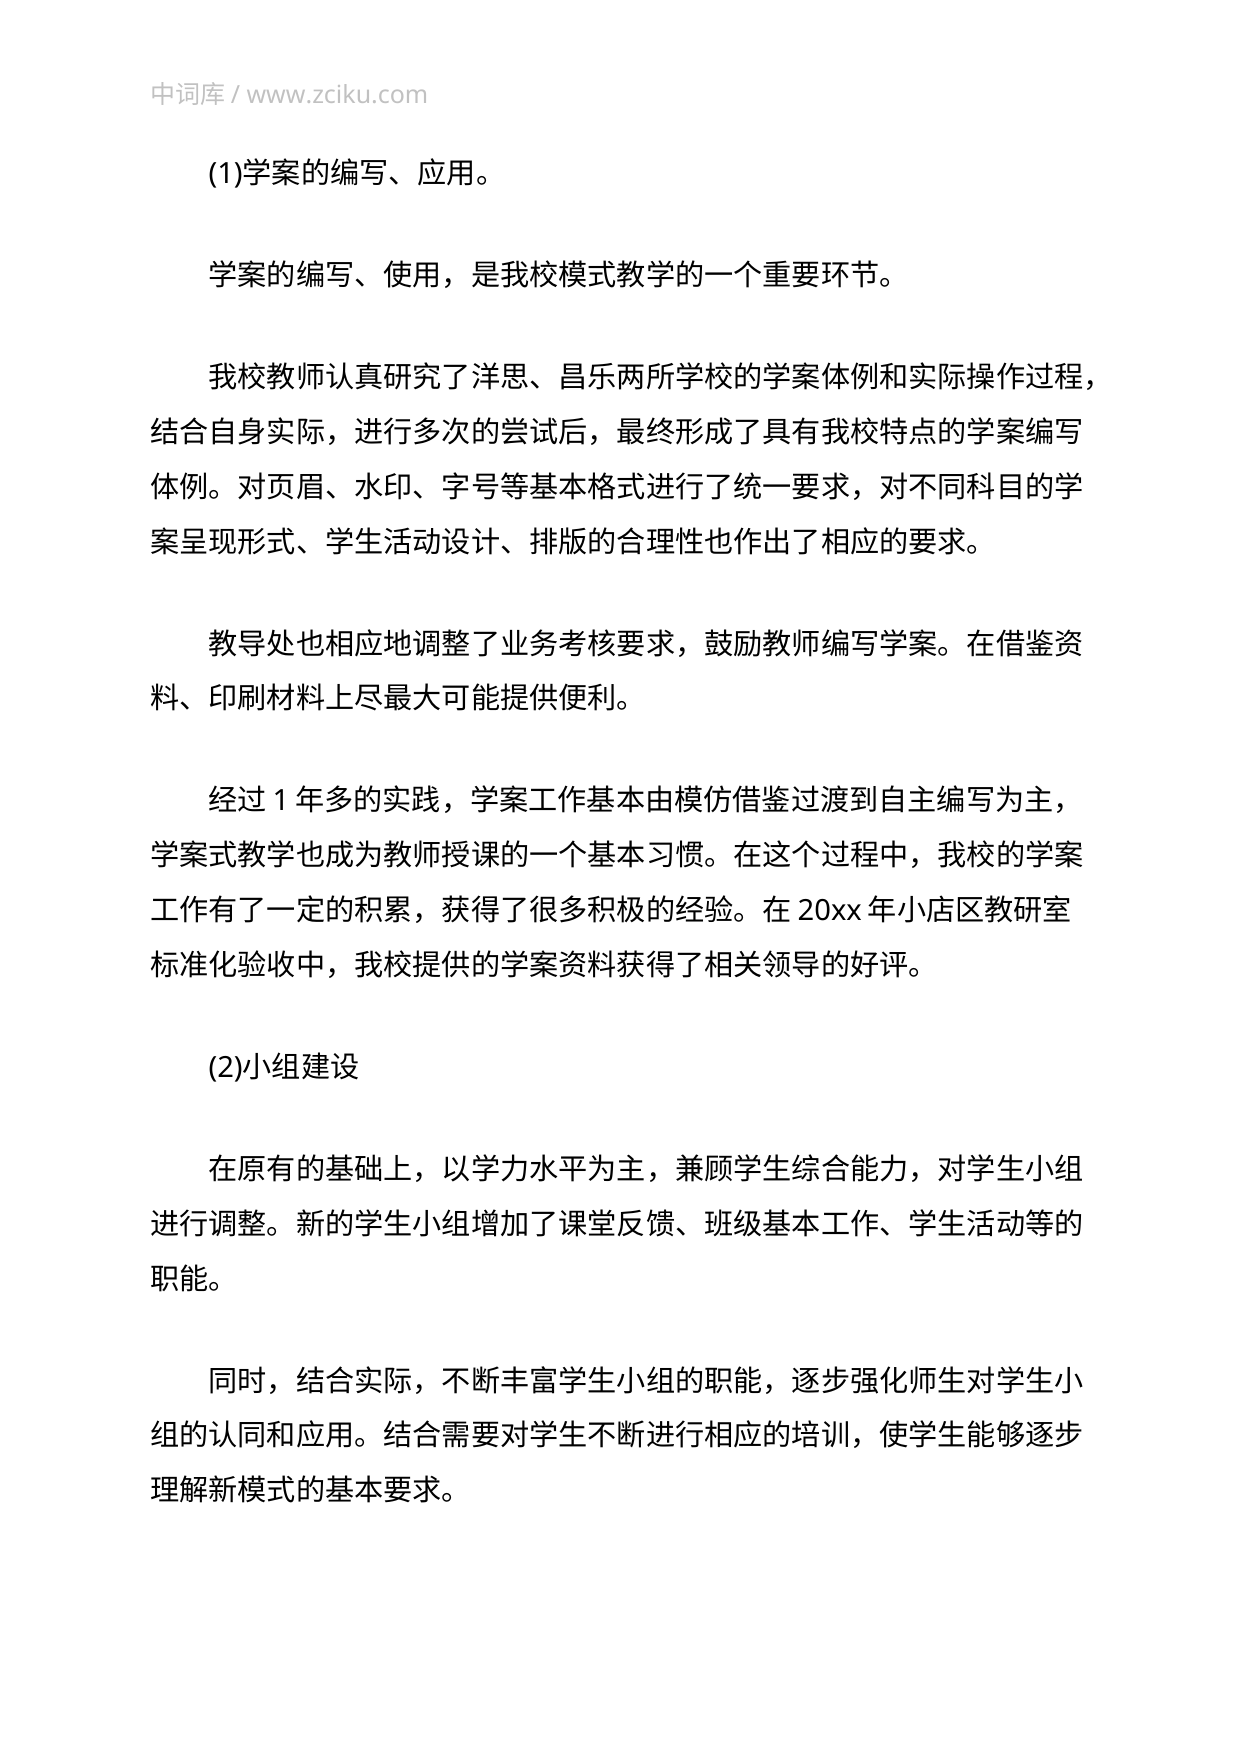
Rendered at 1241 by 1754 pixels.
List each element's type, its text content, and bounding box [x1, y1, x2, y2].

text 同时，结合实际，不断丰富学生小组的职能，逐步强化师生对学生小组的认同和应用。结合需要对学生不断进行相应的培训，使学生能够逐步理解新模式的基本要求。 [150, 1357, 1090, 1509]
text (1)学案的编写、应用。 [150, 150, 1090, 192]
text 教导处也相应地调整了业务考核要求，鼓励教师编写学案。在借鉴资料、印刷材料上尽最大可能提供便利。 [150, 620, 1090, 717]
text (2)小组建设 [150, 1043, 1090, 1086]
text 在原有的基础上，以学力水平为主，兼顾学生综合能力，对学生小组进行调整。新的学生小组增加了课堂反馈、班级基本工作、学生活动等的职能。 [150, 1146, 1090, 1298]
text 我校教师认真研究了洋思、昌乐两所学校的学案体例和实际操作过程，结合自身实际，进行多次的尝试后，最终形成了具有我校特点的学案编写体例。对页眉、水印、字号等基本格式进行了统一要求，对不同科目的学案呈现形式、学生活动设计、排版的合理性也作出了相应的要求。 [150, 354, 1090, 561]
text 经过1年多的实践，学案工作基本由模仿借鉴过渡到自主编写为主，学案式教学也成为教师授课的一个基本习惯。在这个过程中，我校的学案工作有了一定的积累，获得了很多积极的经验。在20xx年小店区教研室标准化验收中，我校提供的学案资料获得了相关领导的好评。 [150, 777, 1090, 984]
text 学案的编写、使用，是我校模式教学的一个重要环节。 [150, 252, 1090, 294]
